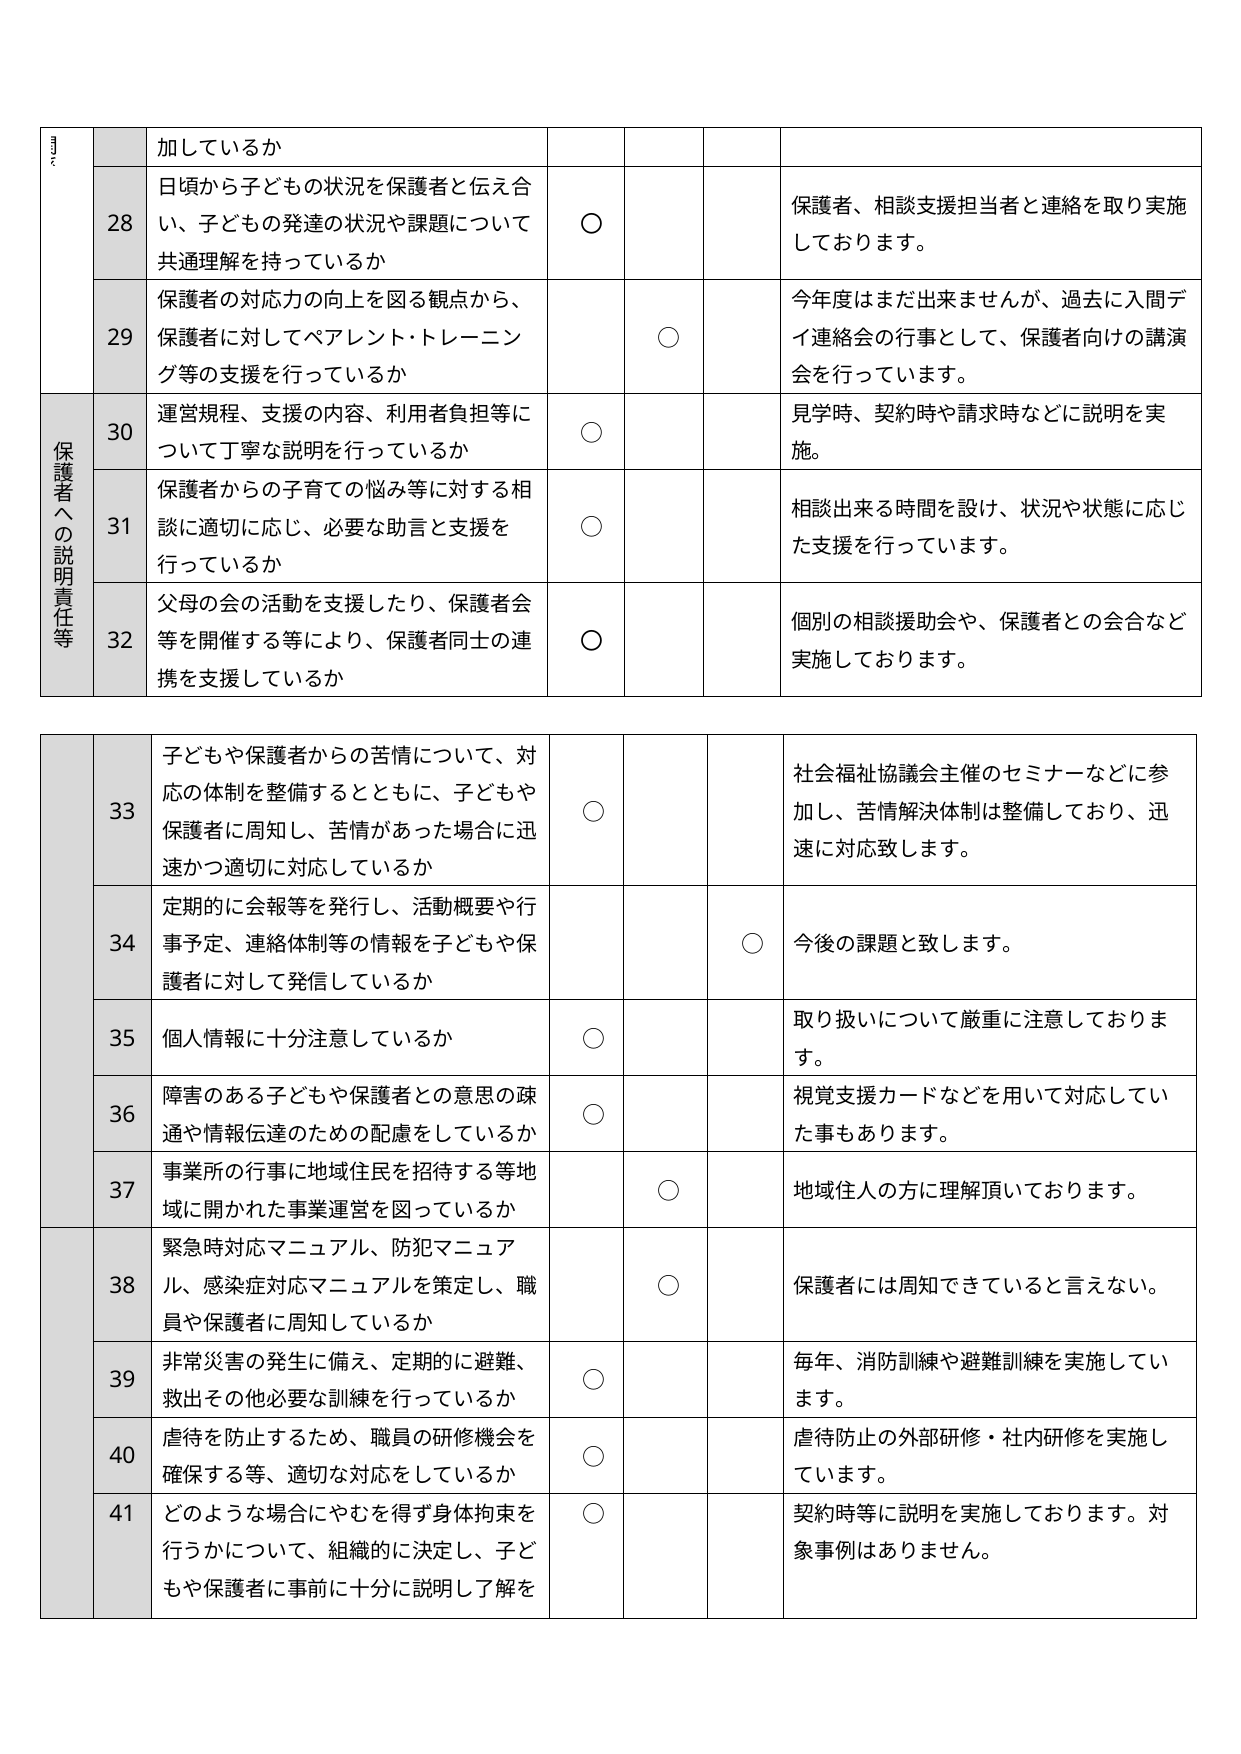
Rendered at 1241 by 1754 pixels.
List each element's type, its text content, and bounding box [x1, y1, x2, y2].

table_cell [708, 1228, 783, 1341]
table_cell 虐待を防止するため、職員の研修機会を確保する等、適切な対応をしているか [152, 1418, 549, 1493]
table_header [708, 735, 783, 885]
table_cell 障害のある子どもや保護者との意思の疎通や情報伝達のための配慮をしているか [152, 1076, 549, 1151]
table_cell [625, 470, 703, 582]
table_cell [625, 167, 703, 279]
table_cell [625, 583, 703, 696]
table_cell 今後の課題と致します。 [784, 886, 1196, 999]
table_cell ○ [624, 1152, 707, 1227]
table_cell ○ [550, 1494, 623, 1618]
table_cell 非常災害の発生に備え、定期的に避難、救出その他必要な訓練を行っているか [152, 1342, 549, 1417]
table_cell 運営規程、支援の内容、利用者負担等について丁寧な説明を行っているか [147, 394, 547, 469]
table_cell [548, 280, 624, 393]
table_header [41, 735, 93, 885]
table_cell [41, 1151, 93, 1227]
table_cell [624, 1494, 707, 1618]
table_cell [624, 1000, 707, 1075]
table_cell 〇 [548, 583, 624, 696]
table_cell 28 [94, 167, 146, 279]
table_cell [41, 999, 93, 1075]
table_header [624, 735, 707, 885]
table_header 33 [94, 735, 151, 885]
table_cell ○ [548, 394, 624, 469]
table_cell 非常時等の対応 [41, 1228, 93, 1618]
table_cell [704, 583, 780, 696]
table_cell ○ [550, 1076, 623, 1151]
table_cell [624, 886, 707, 999]
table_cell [152, 1494, 549, 1618]
table_cell 保護者への説明責任等 [41, 394, 93, 696]
table_cell 38 [94, 1228, 151, 1341]
table_cell 個別の相談援助会や、保護者との会合など実施しております。 [781, 583, 1201, 696]
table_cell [784, 1494, 1196, 1618]
table_cell 〇 [548, 167, 624, 279]
table_cell 個人情報に十分注意しているか [152, 1000, 549, 1075]
table_cell [624, 1342, 707, 1417]
table_cell [624, 1076, 707, 1151]
table_cell [708, 1418, 783, 1493]
table_cell 34 [94, 886, 151, 999]
table_cell [708, 1152, 783, 1227]
table_cell ○ [624, 1228, 707, 1341]
table_cell 41 [94, 1494, 151, 1618]
table_cell [781, 128, 1201, 166]
table_cell [704, 167, 780, 279]
table_cell ○ [708, 886, 783, 999]
table_header 社会福祉協議会主催のセミナーなどに参加し、苦情解決体制は整備しており、迅速に対応致します。 [784, 735, 1196, 885]
table_cell 保護者には周知できていると言えない。 [784, 1228, 1196, 1341]
table_cell [708, 1494, 783, 1618]
table_cell 相談出来る時間を設け、状況や状態に応じた支援を行っています。 [781, 470, 1201, 582]
table_cell 保護者からの子育ての悩み等に対する相談に適切に応じ、必要な助言と支援を行っているか [147, 470, 547, 582]
table_cell 35 [94, 1000, 151, 1075]
table_cell [704, 280, 780, 393]
table_cell [704, 128, 780, 166]
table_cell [147, 128, 547, 166]
table_cell 虐待防止の外部研修・社内研修を実施しています。 [784, 1418, 1196, 1493]
table_cell 27 [94, 128, 146, 166]
table_cell [550, 886, 623, 999]
table_cell ○ [548, 470, 624, 582]
table_cell 29 [94, 280, 146, 393]
table_cell 36 [94, 1076, 151, 1151]
table_header ○ [550, 735, 623, 885]
table_cell 保護者の対応力の向上を図る観点から、保護者に対してペアレント･トレーニング等の支援を行っているか [147, 280, 547, 393]
table_cell 30 [94, 394, 146, 469]
table_cell [41, 885, 93, 999]
table_header 子どもや保護者からの苦情について、対応の体制を整備するとともに、子どもや保護者に周知し、苦情があった場合に迅速かつ適切に対応しているか [152, 735, 549, 885]
table_cell [41, 1075, 93, 1151]
table_cell 31 [94, 470, 146, 582]
table_cell [704, 394, 780, 469]
table_cell [625, 394, 703, 469]
table_cell 40 [94, 1418, 151, 1493]
table_cell 定期的に会報等を発行し、活動概要や行事予定、連絡体制等の情報を子どもや保護者に対して発信しているか [152, 886, 549, 999]
table_cell 日頃から子どもの状況を保護者と伝え合い、子どもの発達の状況や課題について共通理解を持っているか [147, 167, 547, 279]
table_cell [625, 128, 703, 166]
table_cell 毎年、消防訓練や避難訓練を実施しています。 [784, 1342, 1196, 1417]
table_cell 32 [94, 583, 146, 696]
table_cell ○ [550, 1418, 623, 1493]
table_cell ○ [550, 1000, 623, 1075]
table_cell 見学時、契約時や請求時などに説明を実施。 [781, 394, 1201, 469]
table_cell [550, 1152, 623, 1227]
table_cell 事業所の行事に地域住民を招待する等地域に開かれた事業運営を図っているか [152, 1152, 549, 1227]
table_cell 今年度はまだ出来ませんが、過去に入間デイ連絡会の行事として、保護者向けの講演会を行っています。 [781, 280, 1201, 393]
table_cell 取り扱いについて厳重に注意しております。 [784, 1000, 1196, 1075]
table_cell 視覚支援カードなどを用いて対応していた事もあります。 [784, 1076, 1196, 1151]
table_cell [708, 1076, 783, 1151]
table_cell 地域住人の方に理解頂いております。 [784, 1152, 1196, 1227]
table_cell [624, 1418, 707, 1493]
table_cell 緊急時対応マニュアル、防犯マニュアル、感染症対応マニュアルを策定し、職員や保護者に周知しているか [152, 1228, 549, 1341]
table_cell [550, 1228, 623, 1341]
table_cell [708, 1342, 783, 1417]
table_cell 〇 [548, 128, 624, 166]
table_cell ○ [625, 280, 703, 393]
table_cell 37 [94, 1152, 151, 1227]
table_cell 父母の会の活動を支援したり、保護者会等を開催する等により、保護者同士の連携を支援しているか [147, 583, 547, 696]
table_cell ○ [550, 1342, 623, 1417]
table_cell 保護者、相談支援担当者と連絡を取り実施しております。 [781, 167, 1201, 279]
table_cell [708, 1000, 783, 1075]
table_cell 39 [94, 1342, 151, 1417]
table_cell [704, 470, 780, 582]
